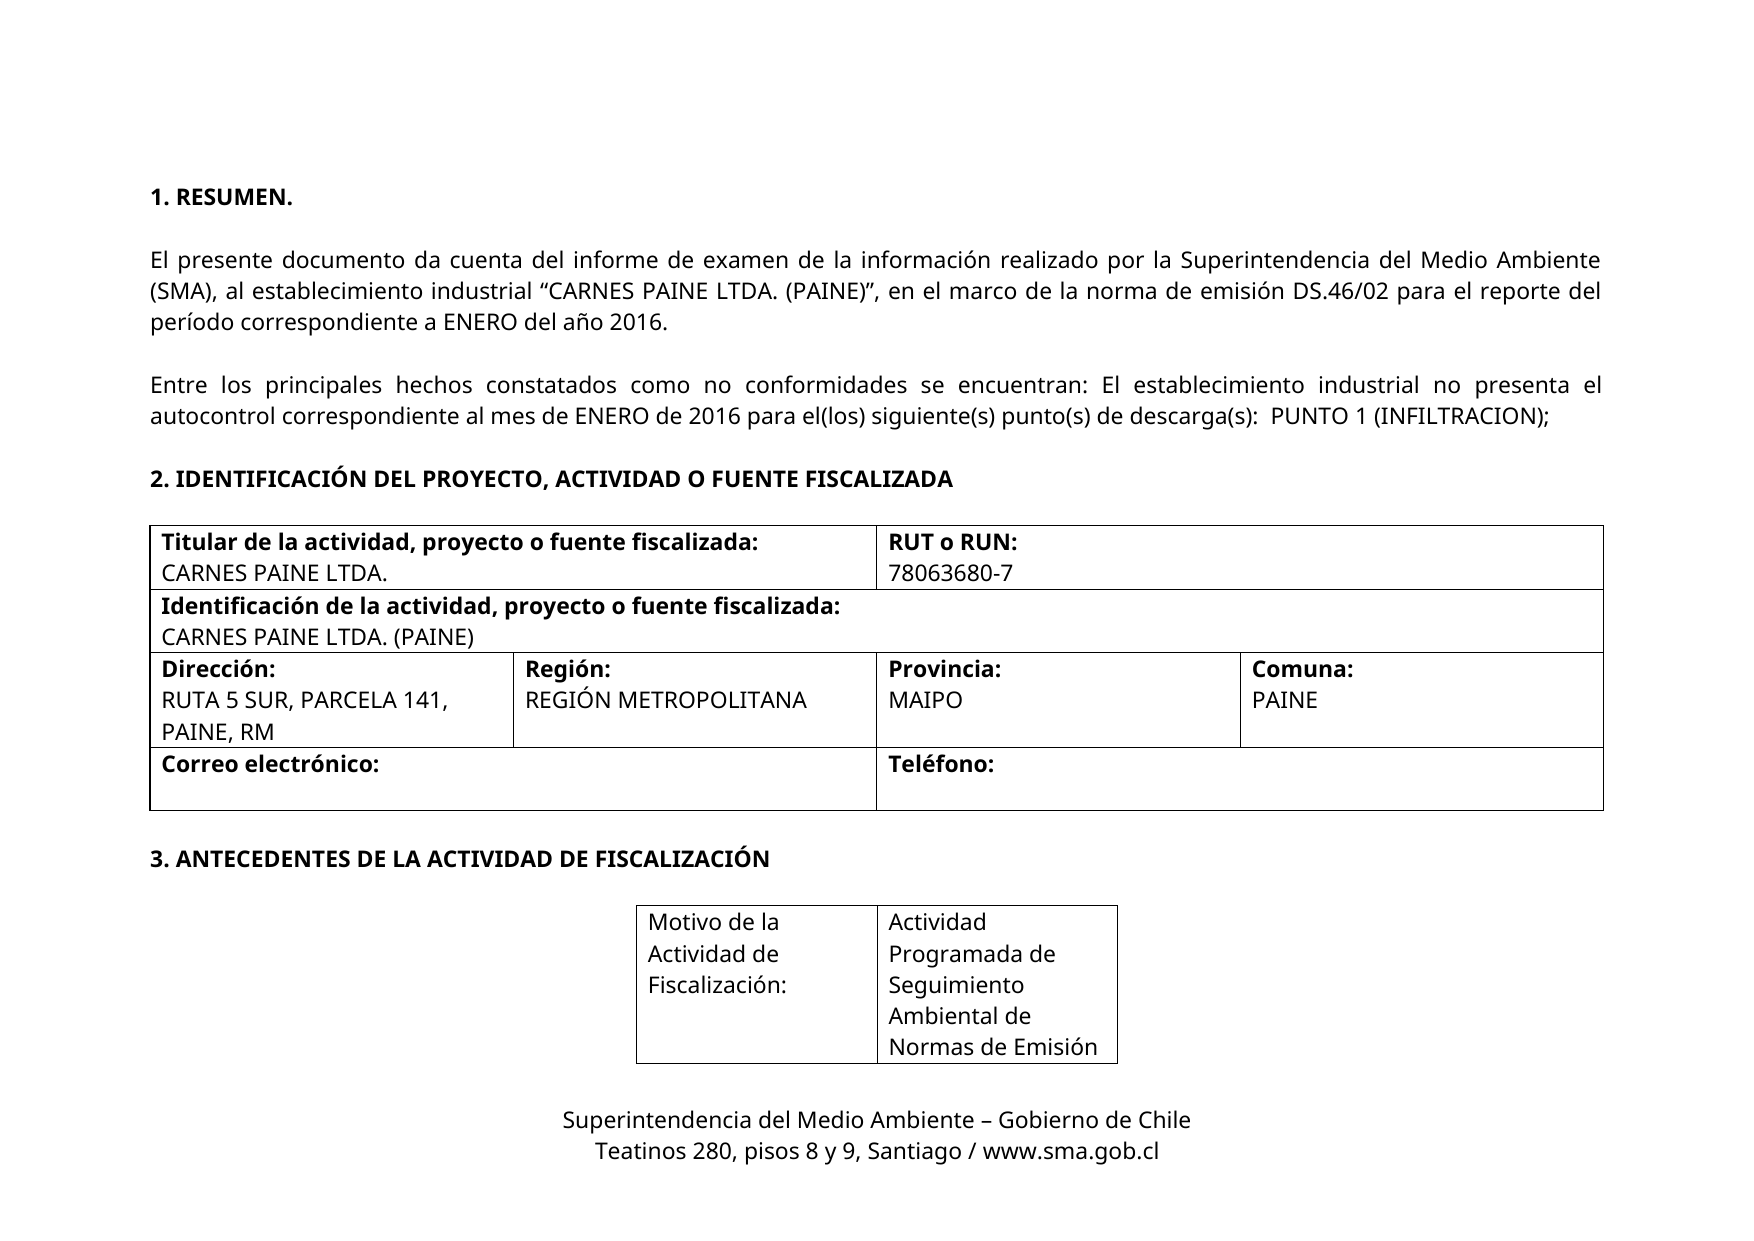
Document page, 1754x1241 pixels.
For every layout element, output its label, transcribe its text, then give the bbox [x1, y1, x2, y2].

table_header RUT o RUN: 78063680-7 [877, 526, 1603, 588]
table_cell Dirección: RUTA 5 SUR, PARCELA 141, PAINE, RM [151, 653, 513, 747]
table_cell Correo electrónico: [151, 748, 876, 810]
text 3. ANTECEDENTES DE LA ACTIVIDAD DE FISCALIZACIÓN [150, 811, 1604, 874]
text 2. IDENTIFICACIÓN DEL PROYECTO, ACTIVIDAD O FUENTE FISCALIZADA [150, 431, 1604, 494]
text 1. RESUMEN. [150, 150, 1604, 212]
table_cell Teléfono: [877, 748, 1603, 810]
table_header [878, 906, 1117, 1062]
table_header Titular de la actividad, proyecto o fuente fiscalizada: CARNES PAINE LTDA. [151, 526, 876, 588]
table_cell Comuna: PAINE [1241, 653, 1603, 747]
text Entre los principales hechos constatados como no conformidades se encuentran: El establecimiento industrial no presenta el autocontrol correspondiente al mes de ENERO de 2016 para el(los) siguiente(s) punto(s) de descarga(s): PUNTO 1 (INFILTRACION); [150, 337, 1604, 431]
table_cell Identificación de la actividad, proyecto o fuente fiscalizada: CARNES PAINE LTDA. (PAINE) [151, 590, 1603, 652]
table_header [637, 906, 877, 1062]
text El presente documento da cuenta del informe de examen de la información realizado por la Superintendencia del Medio Ambiente (SMA), al establecimiento industrial “CARNES PAINE LTDA. (PAINE)”, en el marco de la norma de emisión DS.46/02 para el reporte del período correspondiente a ENERO del año 2016. [150, 212, 1604, 337]
table_cell Provincia: MAIPO [877, 653, 1240, 747]
table_cell Región: REGIÓN METROPOLITANA [514, 653, 876, 747]
